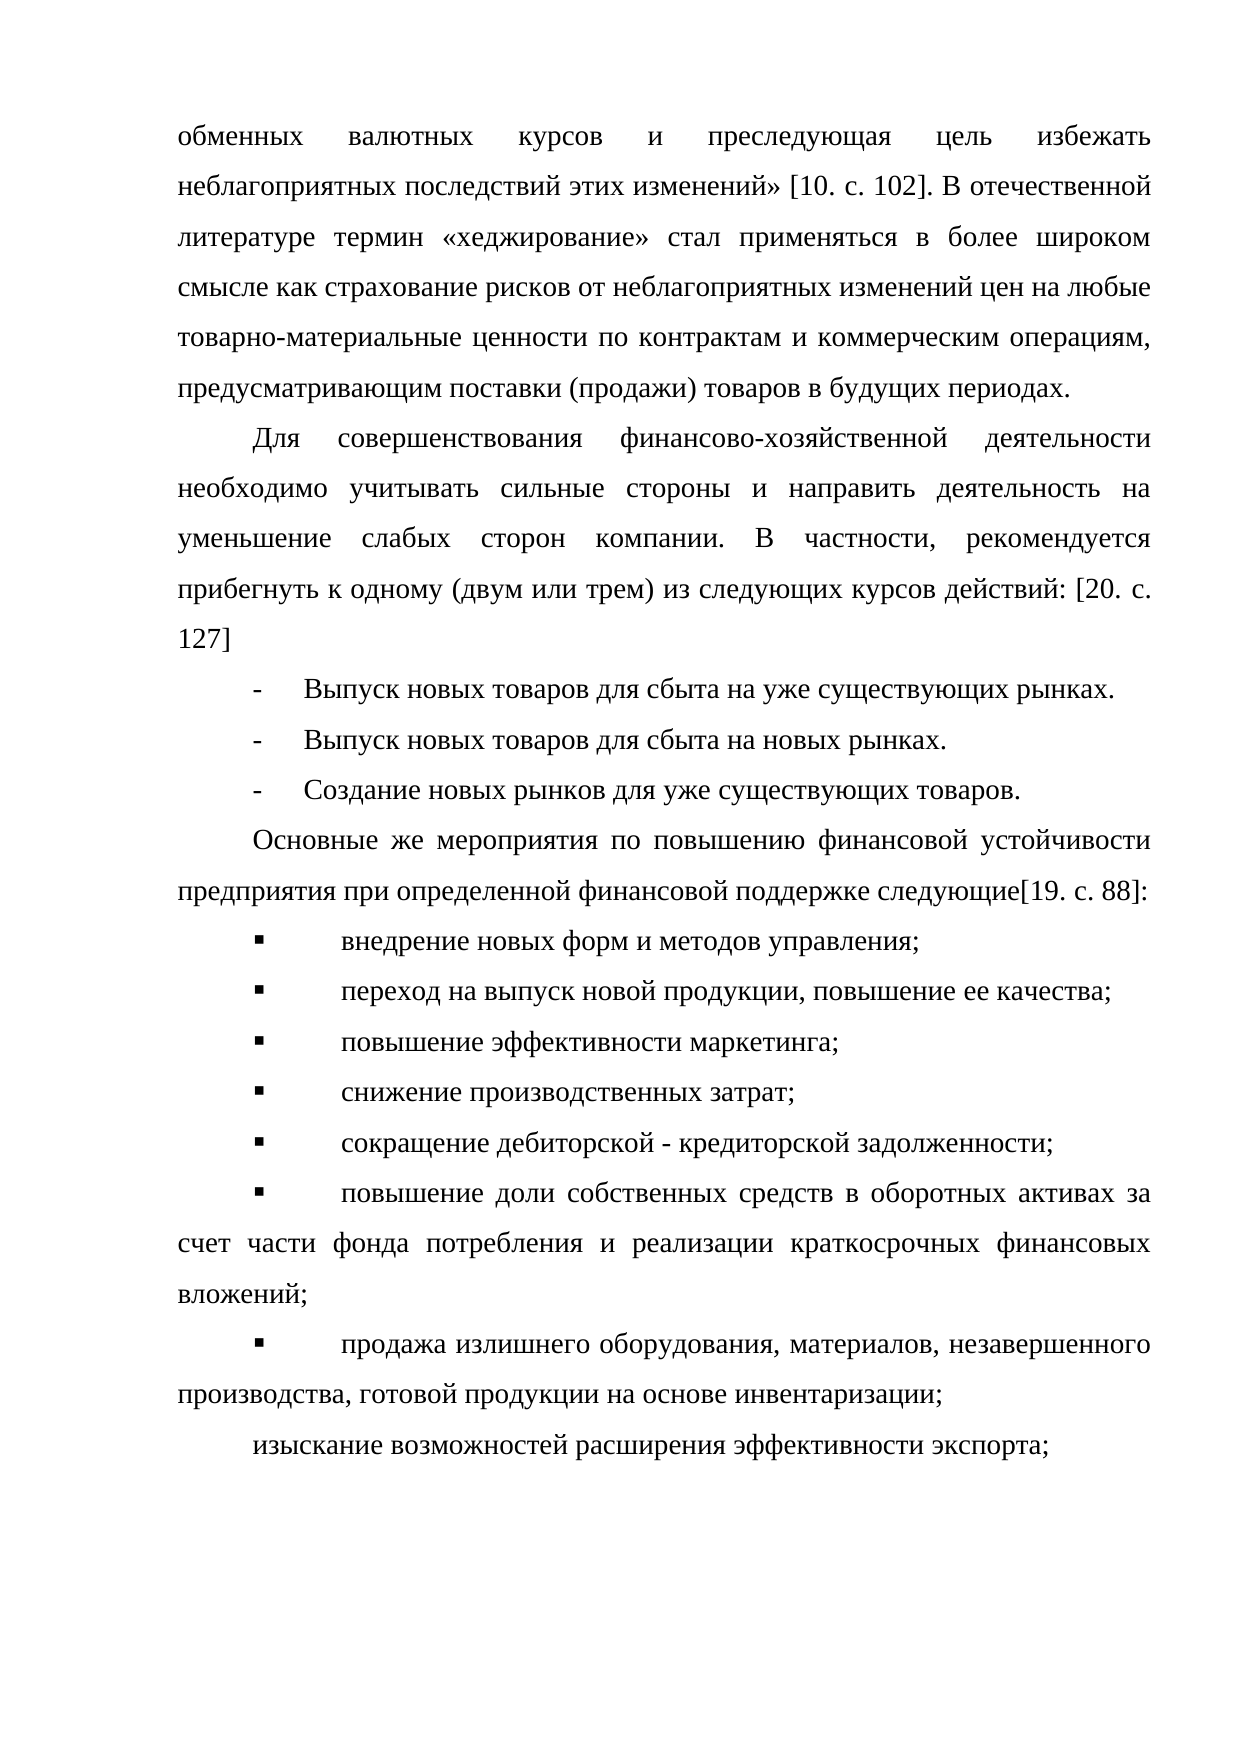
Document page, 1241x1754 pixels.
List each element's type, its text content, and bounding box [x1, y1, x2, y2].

list Выпуск новых товаров для сбыта на новых рынках. [177, 722, 1152, 755]
text изыскание возможностей расширения эффективности экспорта; [177, 1427, 1152, 1461]
text Основные же мероприятия по повышению финансовой устойчивости предприятия при определенной финансовой поддержке следующие[19. c. 88]: [177, 822, 1152, 906]
text Для совершенствования финансово-хозяйственной деятельности необходимо учитывать сильные стороны и направить деятельность на уменьшение слабых сторон компании. В частности, рекомендуется прибегнуть к одному (двум или трем) из следующих курсов действий: [20. c. 127] [177, 420, 1152, 655]
list внедрение новых форм и методов управления; [177, 923, 1152, 957]
list сокращение дебиторской - кредиторской задолженности; [177, 1125, 1152, 1158]
list повышение эффективности маркетинга; [177, 1024, 1152, 1058]
list Выпуск новых товаров для сбыта на уже существующих рынках. [177, 672, 1152, 705]
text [177, 118, 1152, 403]
list продажа излишнего оборудования, материалов, незавершенного производства, готовой продукции на основе инвентаризации; [177, 1326, 1152, 1410]
list Создание новых рынков для уже существующих товаров. [177, 772, 1152, 806]
list снижение производственных затрат; [177, 1074, 1152, 1108]
list переход на выпуск новой продукции, повышение ее качества; [177, 973, 1152, 1007]
list повышение доли собственных средств в оборотных активах за счет части фонда потребления и реализации краткосрочных финансовых вложений; [177, 1175, 1152, 1309]
